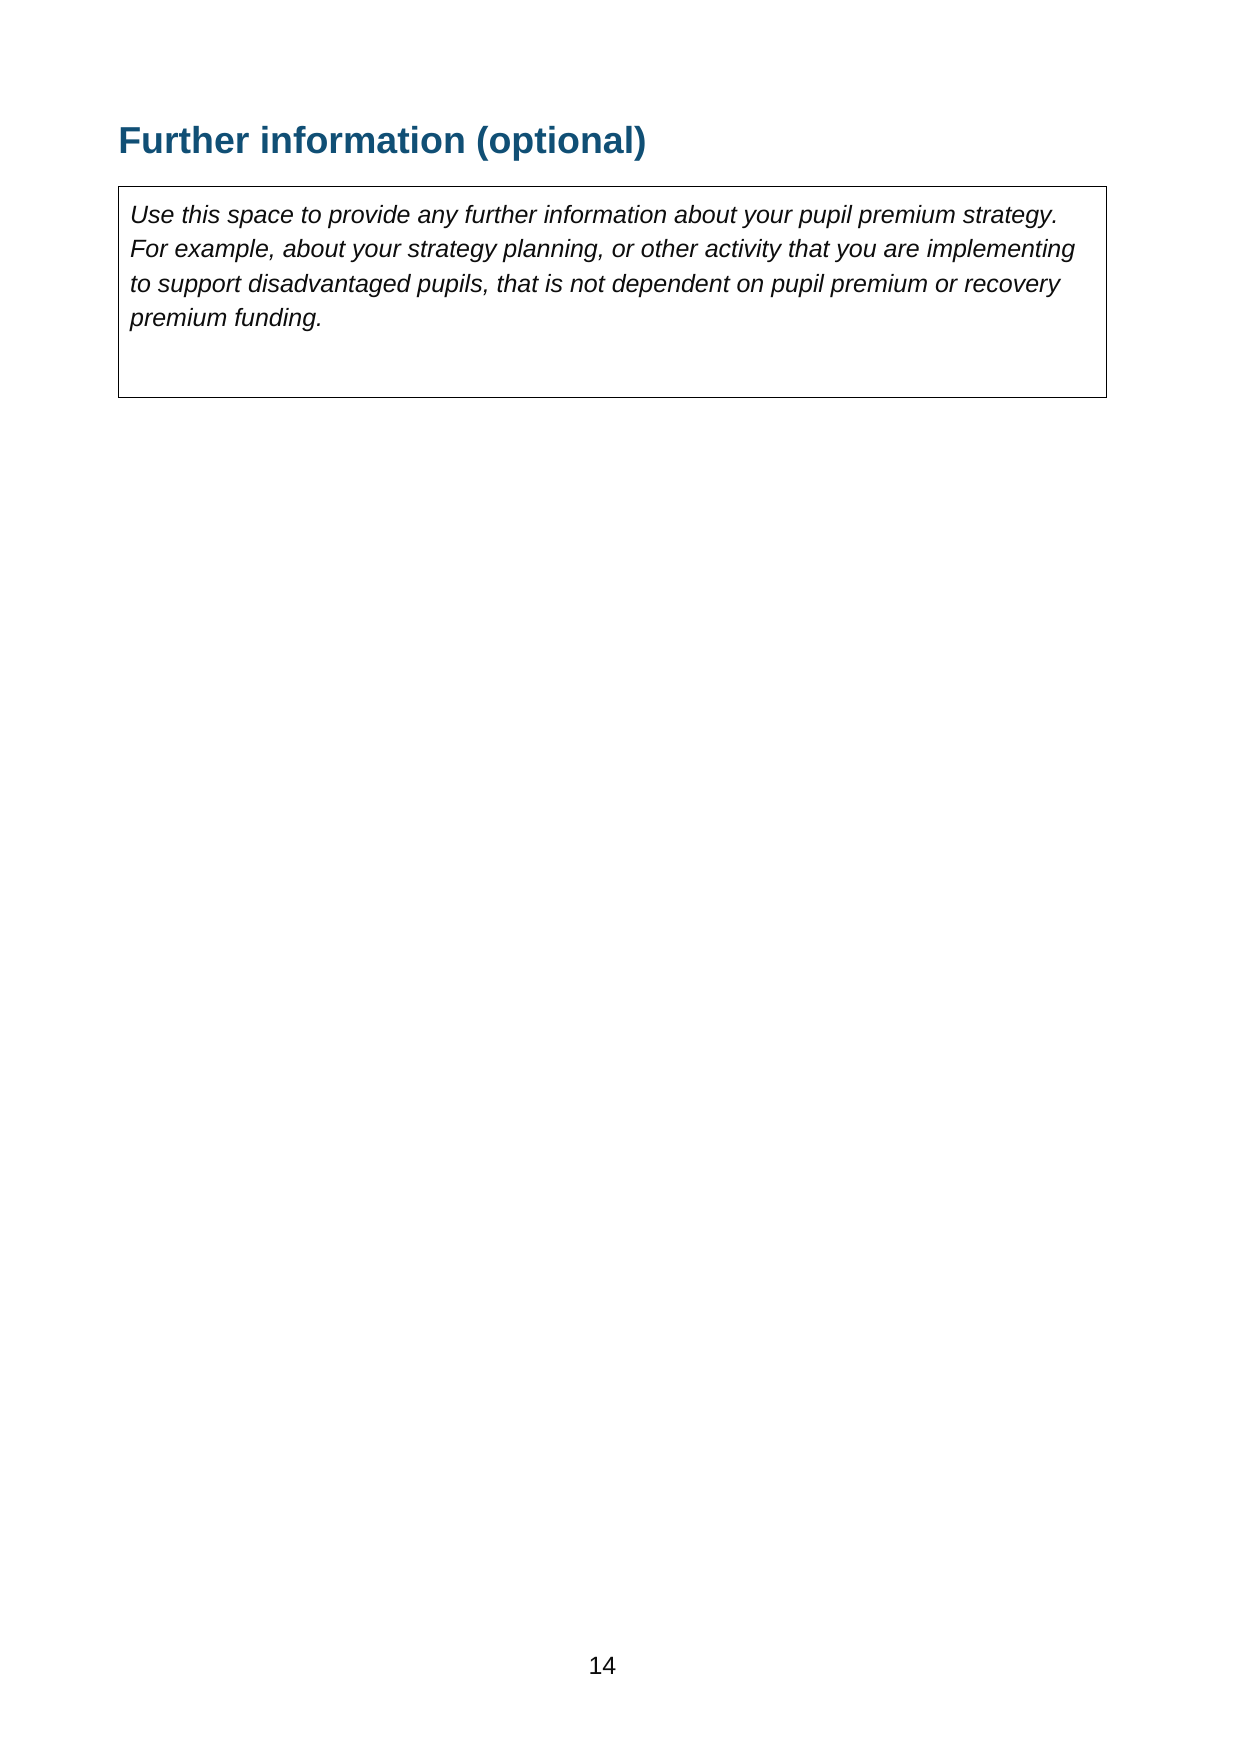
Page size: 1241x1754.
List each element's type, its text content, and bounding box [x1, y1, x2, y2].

subtitle Further information (optional) [118, 118, 1107, 161]
table_header Use this space to provide any further information about your pupil premium strategy. For example, about your strategy planning, or other activity that you are implementing to support disadvantaged pupils, that is not dependent on pupil premium or recovery premium funding. [119, 187, 1106, 397]
